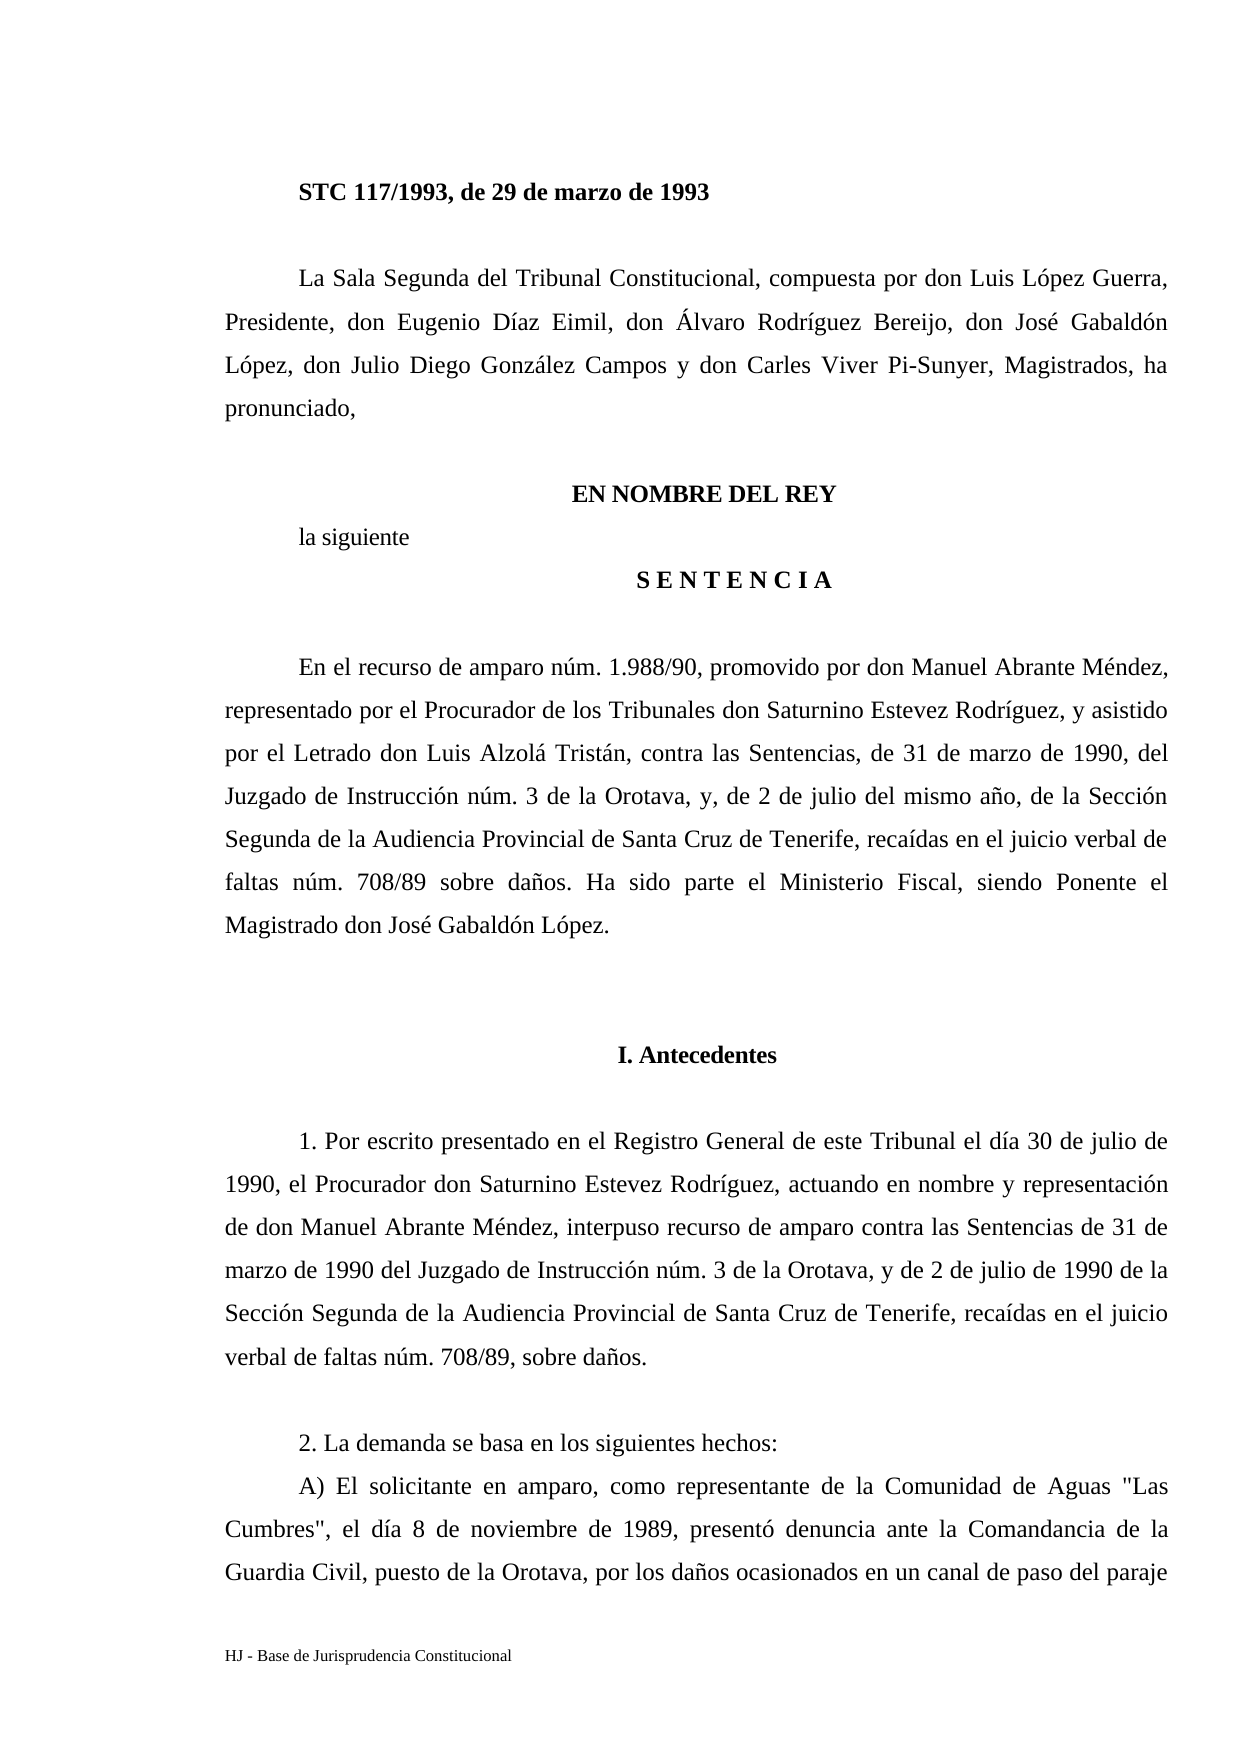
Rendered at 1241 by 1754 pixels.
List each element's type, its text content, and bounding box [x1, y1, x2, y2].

text la siguiente [224, 522, 1110, 551]
text La Sala Segunda del Tribunal Constitucional, compuesta por don Luis López Guerra, Presidente, don Eugenio Díaz Eimil, don Álvaro Rodríguez Bereijo, don José Gabaldón López, don Julio Diego González Campos y don Carles Viver Pi-Sunyer, Magistrados, ha pronunciado, [224, 263, 1169, 422]
text S E N T E N C I A [224, 565, 1169, 594]
text I. Antecedentes [224, 1040, 1169, 1068]
text 2. La demanda se basa en los siguientes hechos: [224, 1428, 1169, 1457]
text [224, 1471, 1169, 1586]
text EN NOMBRE DEL REY [224, 479, 1110, 508]
text STC 117/1993, de 29 de marzo de 1993 [224, 177, 1169, 206]
text 1. Por escrito presentado en el Registro General de este Tribunal el día 30 de julio de 1990, el Procurador don Saturnino Estevez Rodríguez, actuando en nombre y representación de don Manuel Abrante Méndez, interpuso recurso de amparo contra las Sentencias de 31 de marzo de 1990 del Juzgado de Instrucción núm. 3 de la Orotava, y de 2 de julio de 1990 de la Sección Segunda de la Audiencia Provincial de Santa Cruz de Tenerife, recaídas en el juicio verbal de faltas núm. 708/89, sobre daños. [224, 1126, 1169, 1370]
text En el recurso de amparo núm. 1.988/90, promovido por don Manuel Abrante Méndez, representado por el Procurador de los Tribunales don Saturnino Estevez Rodríguez, y asistido por el Letrado don Luis Alzolá Tristán, contra las Sentencias, de 31 de marzo de 1990, del Juzgado de Instrucción núm. 3 de la Orotava, y, de 2 de julio del mismo año, de la Sección Segunda de la Audiencia Provincial de Santa Cruz de Tenerife, recaídas en el juicio verbal de faltas núm. 708/89 sobre daños. Ha sido parte el Ministerio Fiscal, siendo Ponente el Magistrado don José Gabaldón López. [224, 652, 1169, 939]
